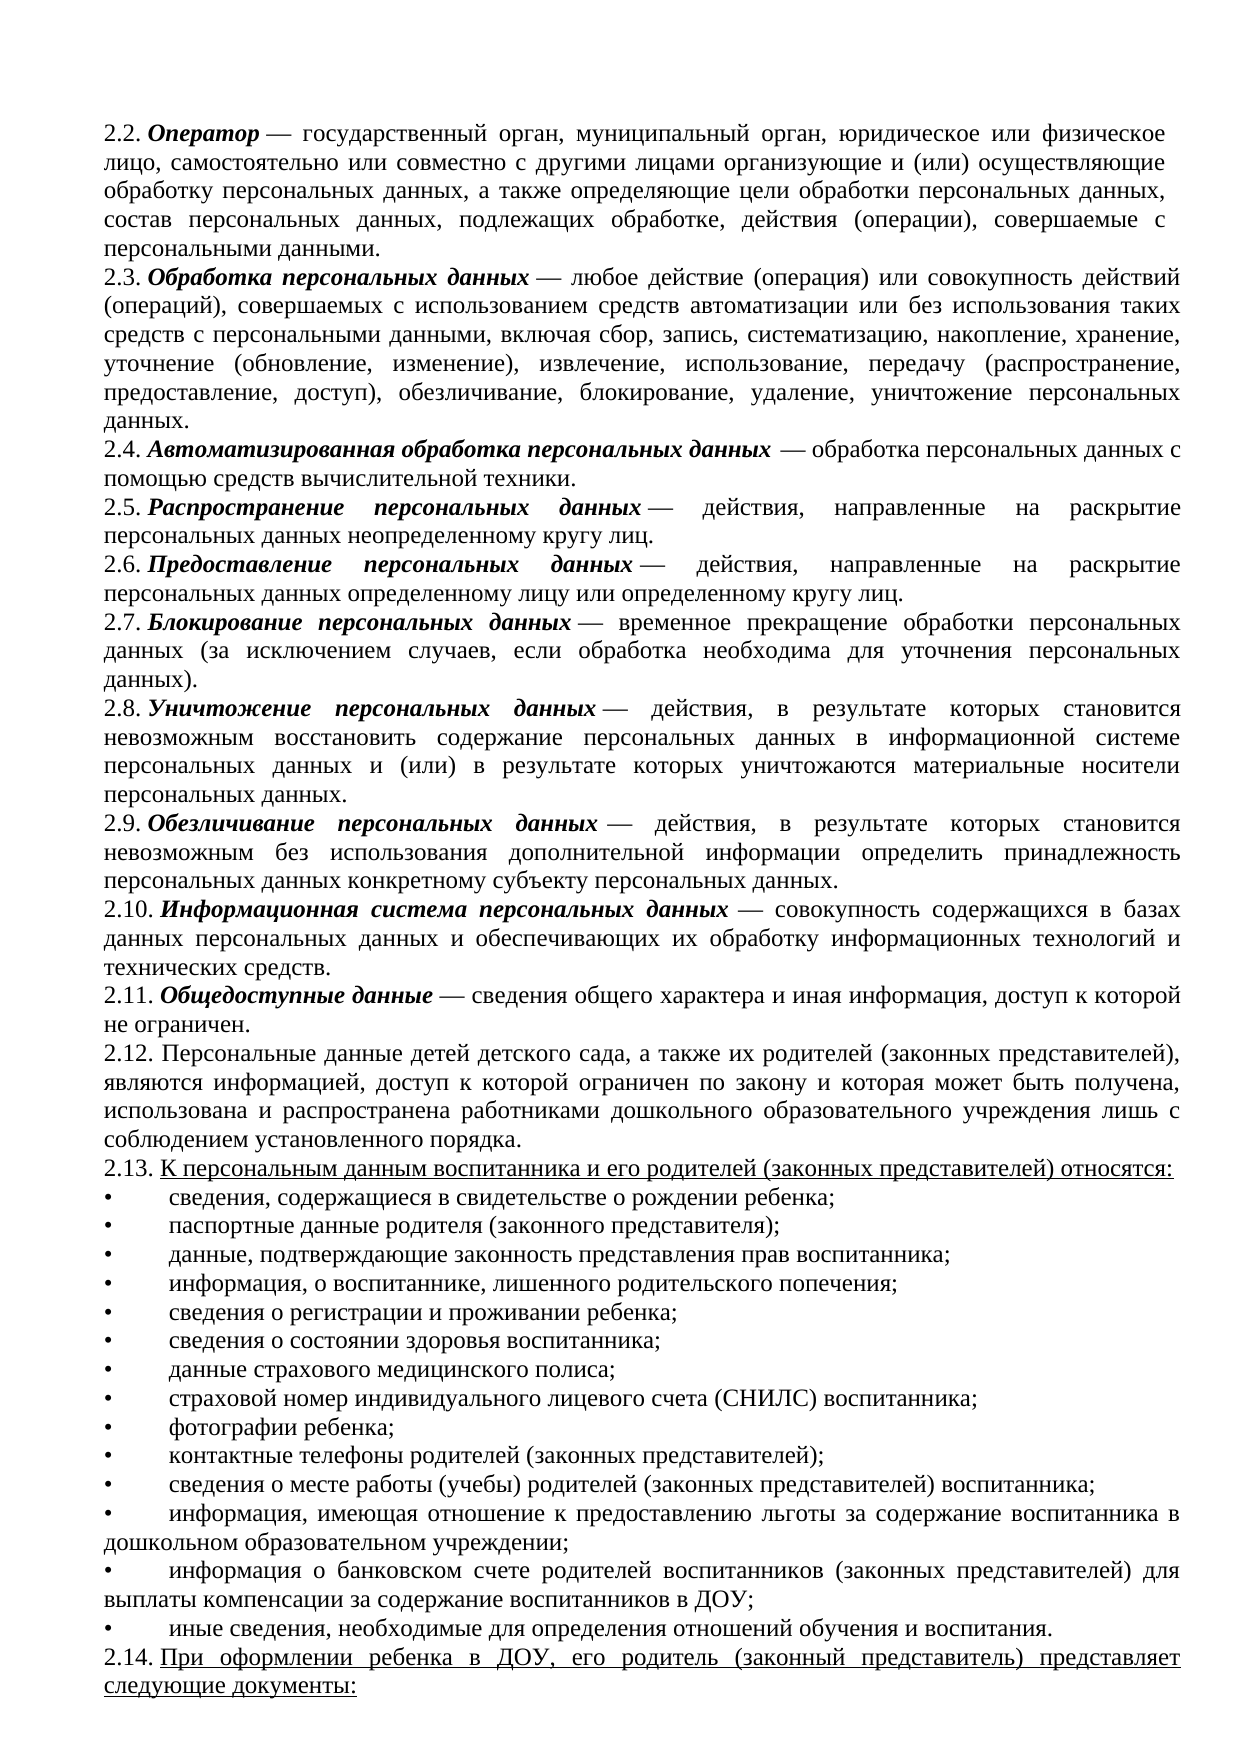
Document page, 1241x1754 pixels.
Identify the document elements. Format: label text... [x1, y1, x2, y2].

text • сведения, содержащиеся в свидетельстве о рождении ребенка; [103, 1182, 1181, 1211]
text • данные страхового медицинского полиса; [103, 1354, 1181, 1383]
text • паспортные данные родителя (законного представителя); [103, 1211, 1181, 1239]
text 2.11. Общедоступные данные — сведения общего характера и иная информация, доступ к которой не ограничен. [103, 981, 1181, 1038]
text • иные сведения, необходимые для определения отношений обучения и воспитания. [103, 1613, 1181, 1642]
text • сведения о состоянии здоровья воспитанника; [103, 1326, 1181, 1354]
text • контактные телефоны родителей (законных представителей); [103, 1441, 1181, 1469]
text 2.12. Персональные данные детей детского сада, а также их родителей (законных представителей), являются информацией, доступ к которой ограничен по закону и которая может быть получена, использована и распространена работниками дошкольного образовательного учреждения лишь с соблюдением установленного порядка. [103, 1038, 1181, 1153]
text 2.13. К персональным данным воспитанника и его родителей (законных представителей) относятся: [103, 1153, 1181, 1182]
text • фотографии ребенка; [103, 1412, 1181, 1441]
text 2.10. Информационная система персональных данных — совокупность содержащихся в базах данных персональных данных и обеспечивающих их обработку информационных технологий и технических средств. [103, 894, 1181, 981]
text • сведения о регистрации и проживании ребенка; [103, 1297, 1181, 1326]
text 2.2. Оператор — государственный орган, муниципальный орган, юридическое или физическое лицо, самостоятельно или совместно с другими лицами организующие и (или) осуществляющие обработку персональных данных, а также определяющие цели обработки персональных данных, состав персональных данных, подлежащих обработке, действия (операции), совершаемые с персональными данными. [103, 118, 1167, 262]
text 2.3. Обработка персональных данных — любое действие (операция) или совокупность действий (операций), совершаемых с использованием средств автоматизации или без использования таких средств с персональными данными, включая сбор, запись, систематизацию, накопление, хранение, уточнение (обновление, изменение), извлечение, использование, передачу (распространение, предоставление, доступ), обезличивание, блокирование, удаление, уничтожение персональных данных. [103, 262, 1181, 434]
text • информация, имеющая отношение к предоставлению льготы за содержание воспитанника в дошкольном образовательном учреждении; [103, 1498, 1181, 1556]
text 2.8. Уничтожение персональных данных — действия, в результате которых становится невозможным восстановить содержание персональных данных в информационной системе персональных данных и (или) в результате которых уничтожаются материальные носители персональных данных. [103, 693, 1181, 808]
text 2.6. Предоставление персональных данных — действия, направленные на раскрытие персональных данных определенному лицу или определенному кругу лиц. [103, 549, 1181, 607]
text • информация о банковском счете родителей воспитанников (законных представителей) для выплаты компенсации за содержание воспитанников в ДОУ; [103, 1556, 1181, 1613]
text • страховой номер индивидуального лицевого счета (СНИЛС) воспитанника; [103, 1383, 1181, 1412]
text 2.9. Обезличивание персональных данных — действия, в результате которых становится невозможным без использования дополнительной информации определить принадлежность персональных данных конкретному субъекту персональных данных. [103, 808, 1181, 894]
text 2.14. При оформлении ребенка в ДОУ, его родитель (законный представитель) представляет следующие документы: [103, 1642, 1181, 1699]
text • данные, подтверждающие законность представления прав воспитанника; [103, 1239, 1181, 1268]
text 2.7. Блокирование персональных данных — временное прекращение обработки персональных данных (за исключением случаев, если обработка необходима для уточнения персональных данных). [103, 607, 1181, 693]
text • сведения о месте работы (учебы) родителей (законных представителей) воспитанника; [103, 1469, 1181, 1498]
text • информация, о воспитаннике, лишенного родительского попечения; [103, 1268, 1181, 1297]
text 2.4. Автоматизированная обработка персональных данных — обработка персональных данных с помощью средств вычислительной техники. [103, 434, 1181, 492]
text 2.5. Распространение персональных данных — действия, направленные на раскрытие персональных данных неопределенному кругу лиц. [103, 492, 1181, 549]
